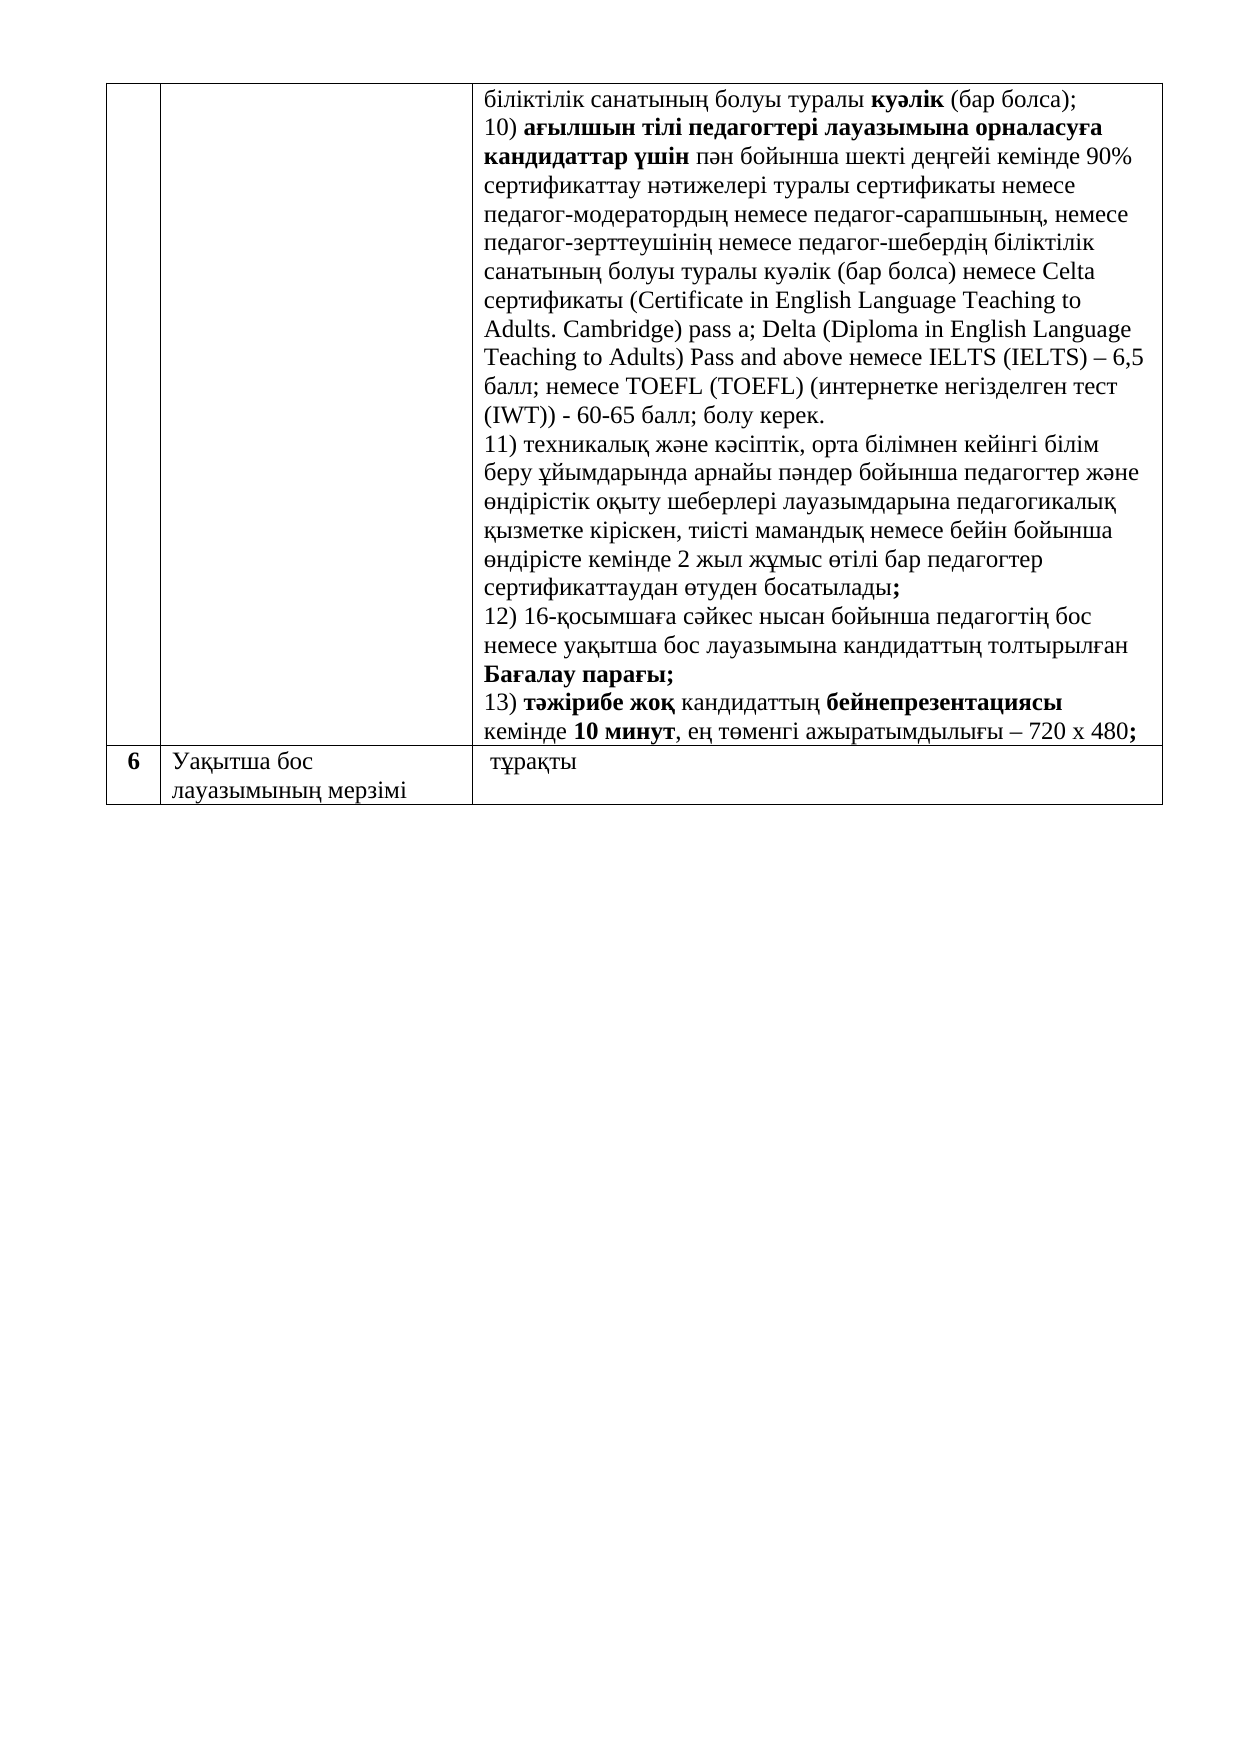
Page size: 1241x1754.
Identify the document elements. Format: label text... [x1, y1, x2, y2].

table_cell тұрақты [473, 746, 1162, 803]
table_cell 6 [107, 746, 160, 803]
table_cell 5 [107, 84, 160, 745]
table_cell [161, 84, 472, 745]
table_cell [473, 84, 1162, 745]
table_cell Уақытша бос лауазымының мерзімі [161, 746, 472, 803]
